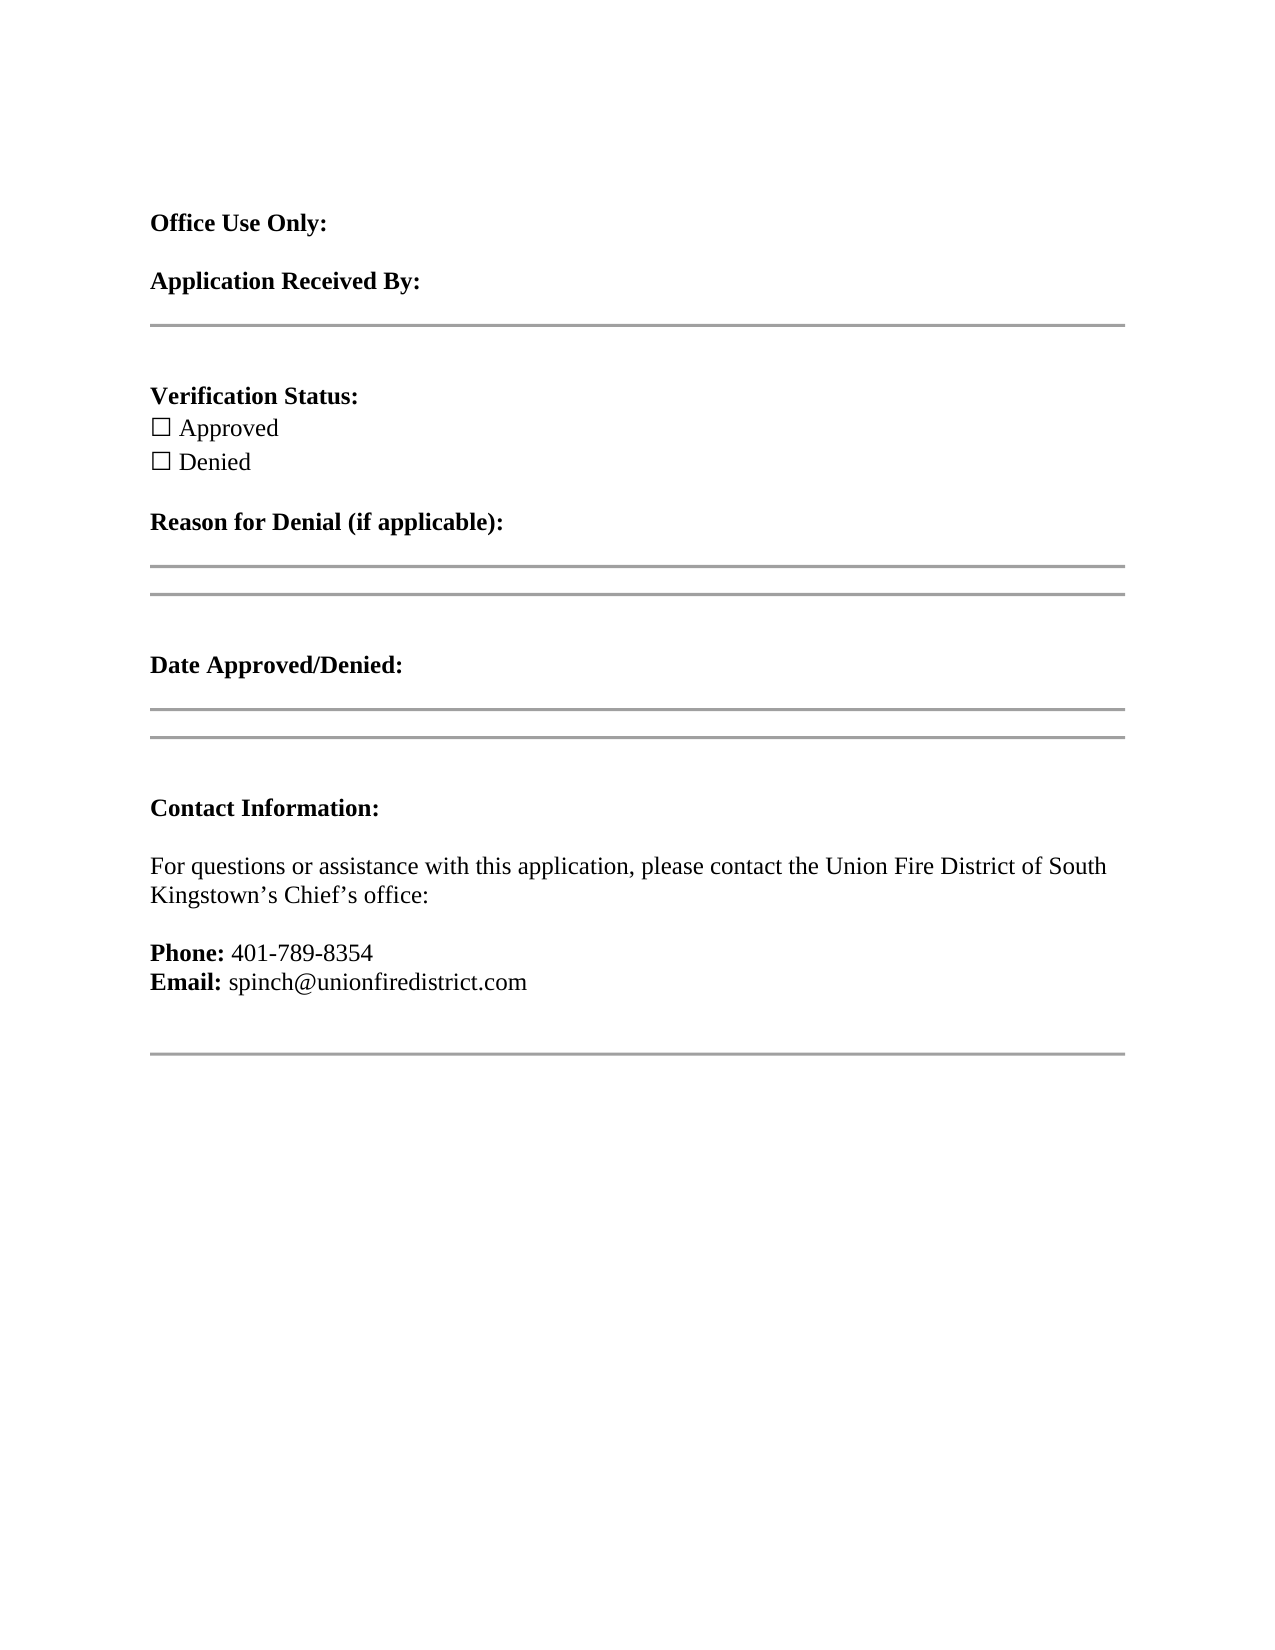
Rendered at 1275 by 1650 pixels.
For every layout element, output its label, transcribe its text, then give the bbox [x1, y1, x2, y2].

text For questions or assistance with this application, please contact the Union Fire District of South Kingstown’s Chief’s office: [150, 851, 1125, 909]
text Phone: 401-789-8354 Email: spinch@unionfiredistrict.com [150, 938, 1125, 1023]
text Contact Information: [150, 793, 1125, 822]
text Reason for Denial (if applicable): [150, 507, 1125, 536]
text Office Use Only: [150, 208, 1125, 237]
text Verification Status: ☐ Approved ☐ Denied [150, 381, 1125, 478]
text Application Received By: [150, 266, 1125, 294]
text Date Approved/Denied: [150, 650, 1125, 679]
